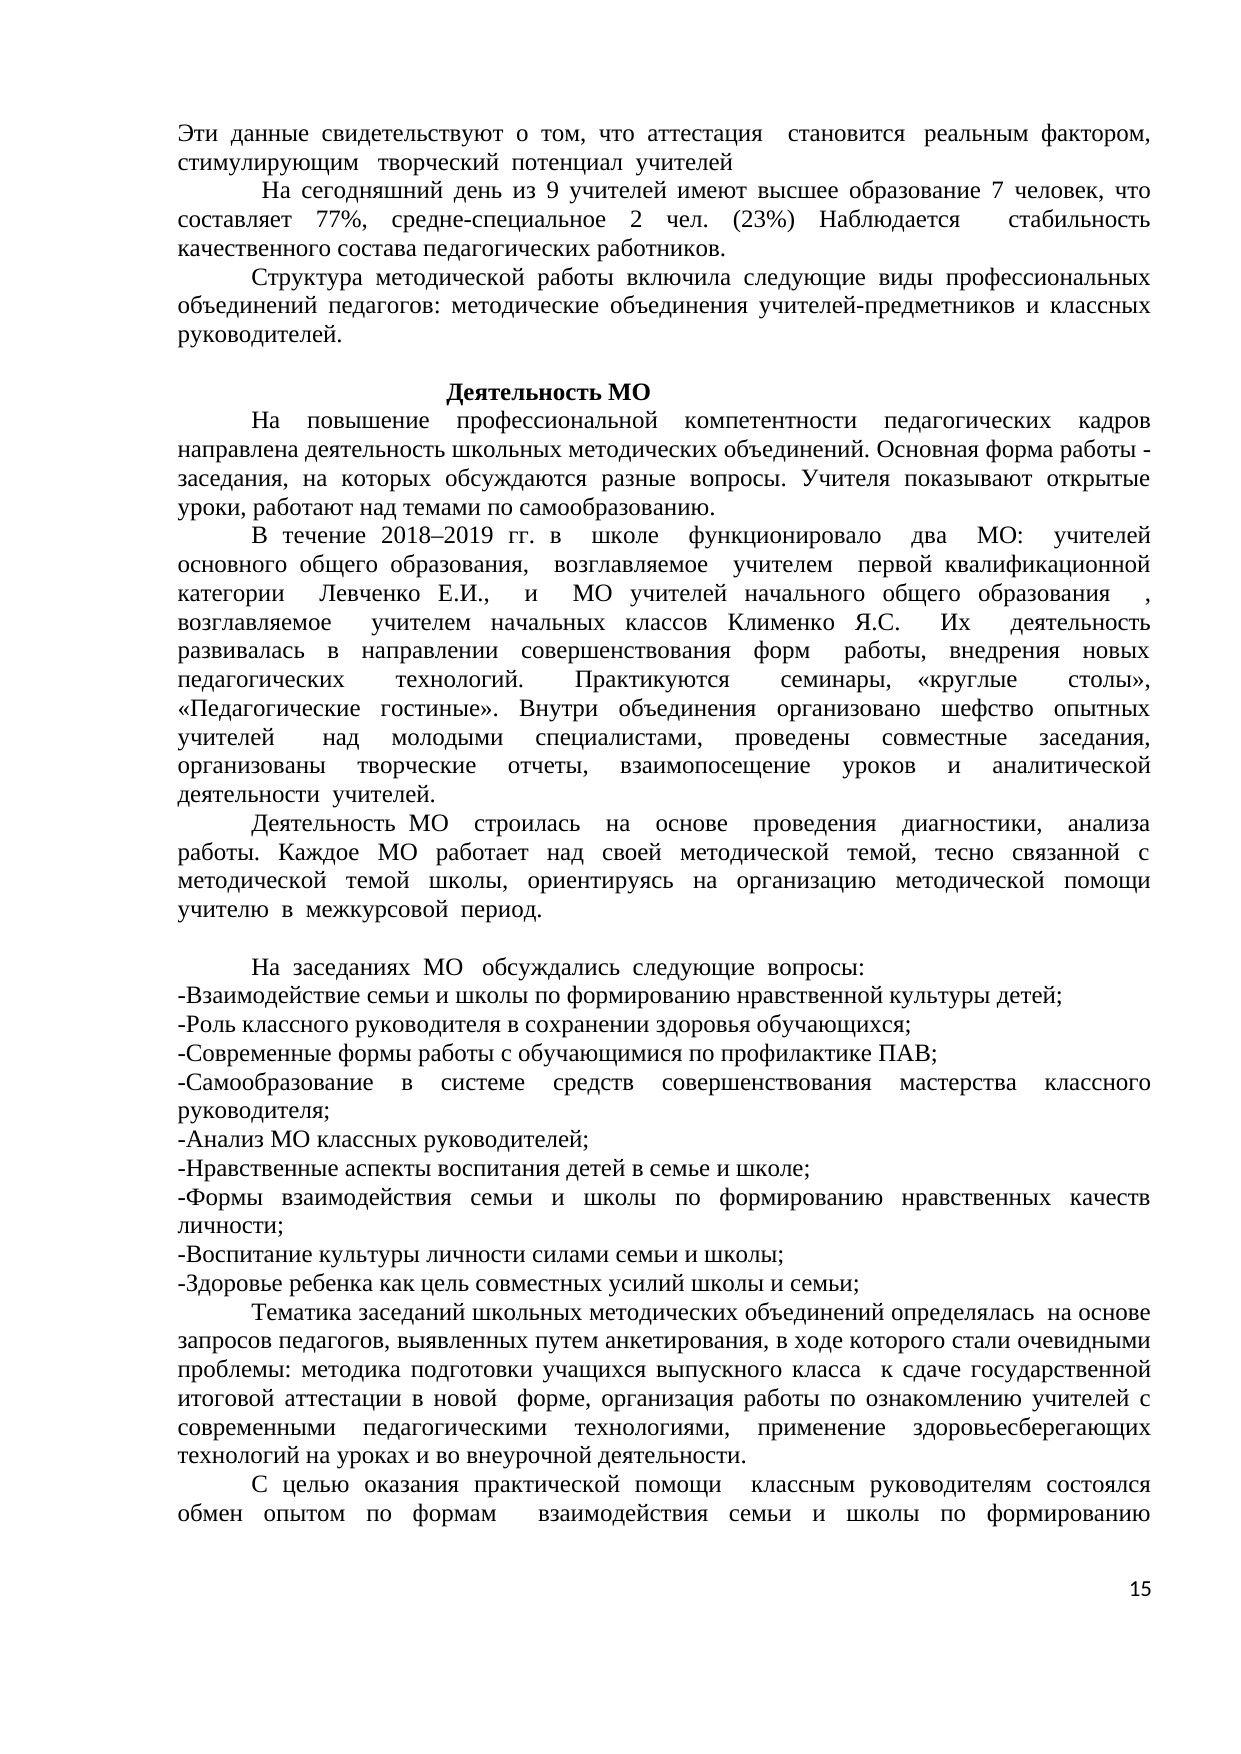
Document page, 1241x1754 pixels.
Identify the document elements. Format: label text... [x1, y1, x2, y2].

text В течение 2018–2019 гг. в школе функционировало два МО: учителей основного общего образования, возглавляемое учителем первой квалификационной категории Левченко Е.И., и МО учителей начального общего образования , возглавляемое учителем начальных классов Клименко Я.С. Их деятельность развивалась в направлении совершенствования форм работы, внедрения новых педагогических технологий. Практикуются семинары, «круглые столы», «Педагогические гостиные». Внутри объединения организовано шефство опытных учителей над молодыми специалистами, проведены совместные заседания, организованы творческие отчеты, взаимопосещение уроков и аналитической деятельности учителей. [177, 521, 1152, 808]
text -Современные формы работы с обучающимися по профилактике ПАВ; [177, 1038, 1152, 1067]
text -Формы взаимодействия семьи и школы по формированию нравственных качеств личности; [177, 1182, 1152, 1239]
text Деятельность МО [177, 377, 1152, 406]
text -Самообразование в системе средств совершенствования мастерства классного руководителя; [177, 1067, 1152, 1124]
text Деятельность МО строилась на основе проведения диагностики, анализа работы. Каждое МО работает над своей методической темой, тесно связанной с методической темой школы, ориентируясь на организацию методической помощи учителю в межкурсовой период. [177, 808, 1152, 923]
text -Нравственные аспекты воспитания детей в семье и школе; [177, 1153, 1152, 1182]
text -Анализ МО классных руководителей; [177, 1124, 1152, 1153]
text -Роль классного руководителя в сохранении здоровья обучающихся; [177, 1009, 1152, 1038]
text -Воспитание культуры личности силами семьи и школы; [177, 1239, 1152, 1268]
text Структура методической работы включила следующие виды профессиональных объединений педагогов: методические объединения учителей-предметников и классных руководителей. [177, 262, 1152, 348]
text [177, 118, 1152, 176]
text -Здоровье ребенка как цель совместных усилий школы и семьи; [177, 1268, 1152, 1297]
text -Взаимодействие семьи и школы по формированию нравственной культуры детей; [177, 981, 1152, 1009]
text На сегодняшний день из 9 учителей имеют высшее образование 7 человек, что составляет 77%, средне-специальное 2 чел. (23%) Наблюдается стабильность качественного состава педагогических работников. [177, 176, 1152, 262]
text На повышение профессиональной компетентности педагогических кадров направлена деятельность школьных методических объединений. Основная форма работы - заседания, на которых обсуждаются разные вопросы. Учителя показывают открытые уроки, работают над темами по самообразованию. [177, 406, 1152, 521]
text Тематика заседаний школьных методических объединений определялась на основе запросов педагогов, выявленных путем анкетирования, в ходе которого стали очевидными проблемы: методика подготовки учащихся выпускного класса к сдаче государственной итоговой аттестации в новой форме, организация работы по ознакомлению учителей с современными педагогическими технологиями, применение здоровьесберегающих технологий на уроках и во внеурочной деятельности. [177, 1297, 1152, 1469]
text На заседаниях МО обсуждались следующие вопросы: [177, 952, 1152, 981]
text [177, 1469, 1152, 1527]
